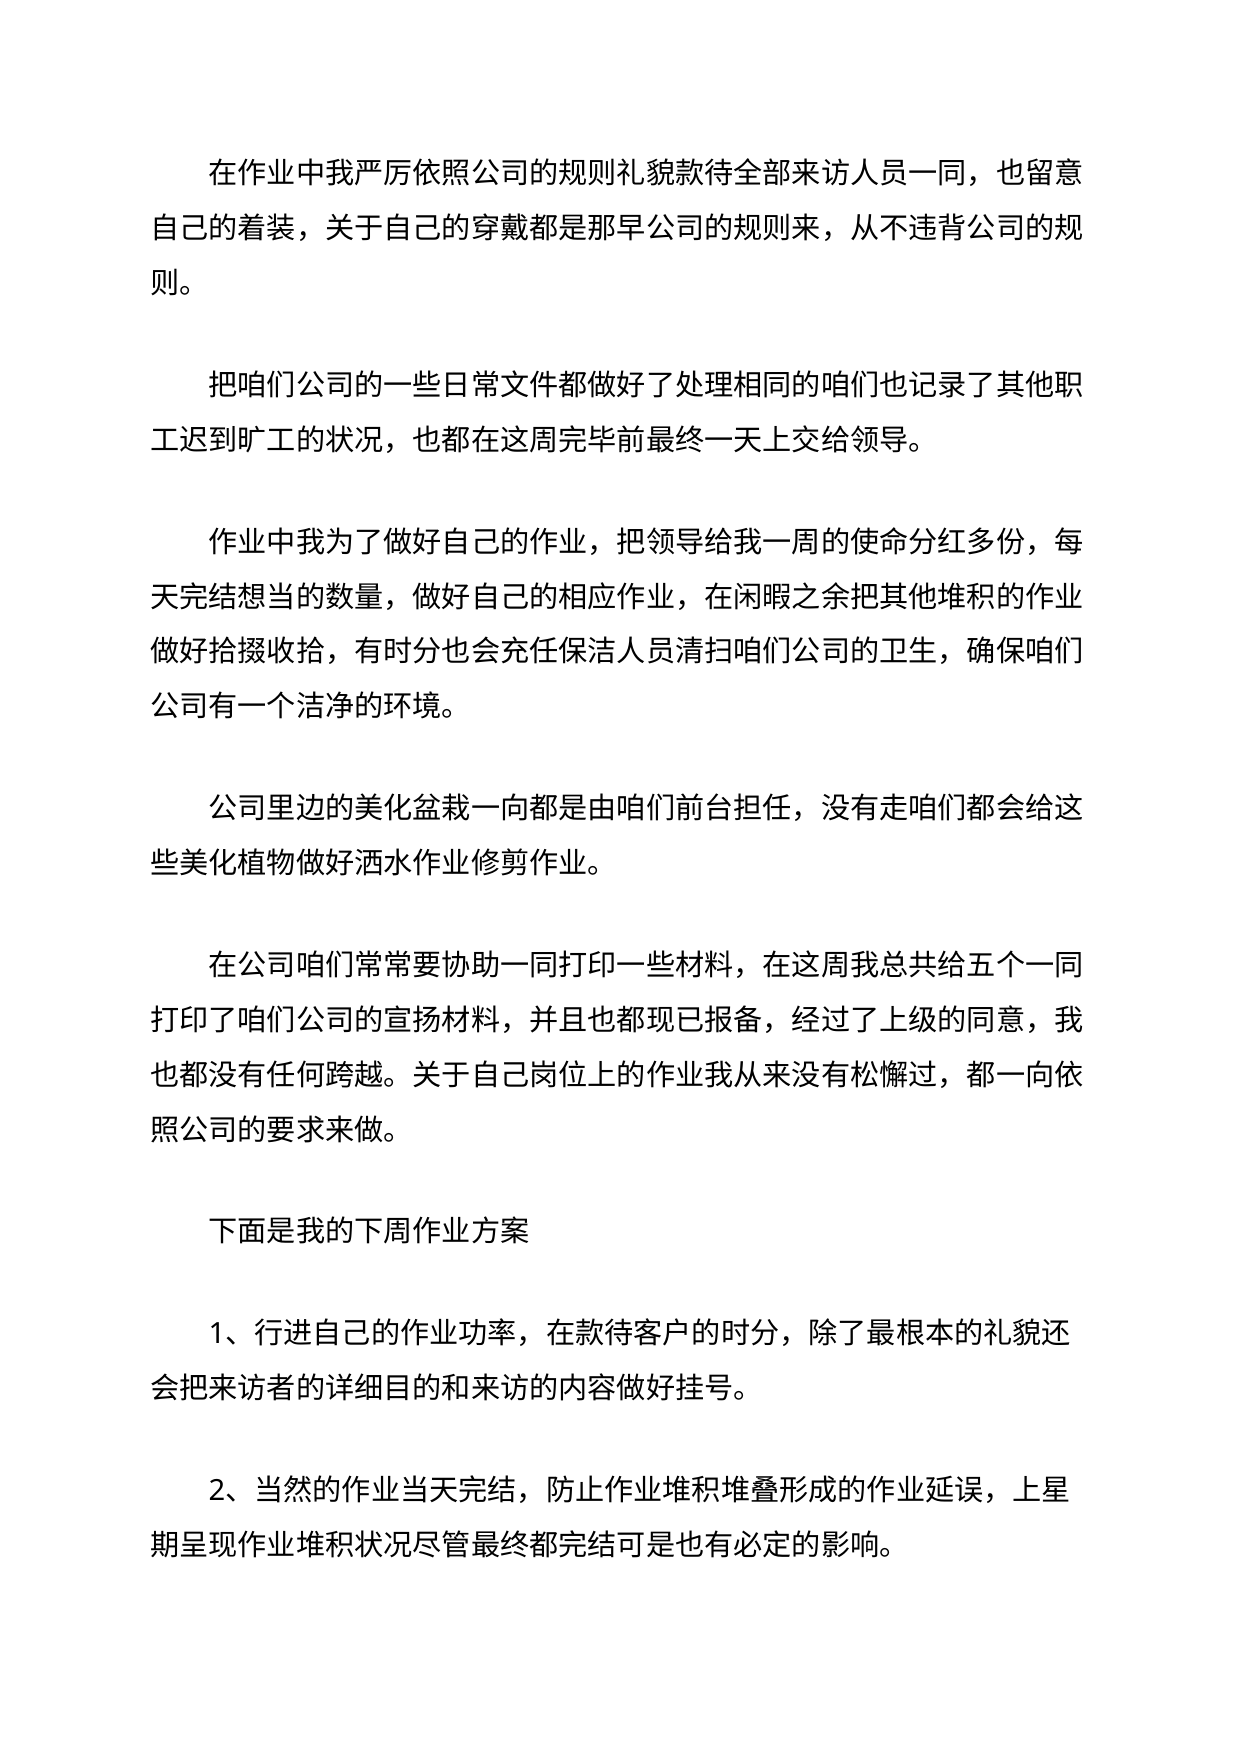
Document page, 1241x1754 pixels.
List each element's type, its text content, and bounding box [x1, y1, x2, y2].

text 下面是我的下周作业方案 [150, 1208, 1090, 1250]
text 作业中我为了做好自己的作业，把领导给我一周的使命分红多份，每天完结想当的数量，做好自己的相应作业，在闲暇之余把其他堆积的作业做好拾掇收拾，有时分也会充任保洁人员清扫咱们公司的卫生，确保咱们公司有一个洁净的环境。 [150, 518, 1090, 725]
text 公司里边的美化盆栽一向都是由咱们前台担任，没有走咱们都会给这些美化植物做好洒水作业修剪作业。 [150, 785, 1090, 882]
text 把咱们公司的一些日常文件都做好了处理相同的咱们也记录了其他职工迟到旷工的状况，也都在这周完毕前最终一天上交给领导。 [150, 362, 1090, 459]
text 1、行进自己的作业功率，在款待客户的时分，除了最根本的礼貌还会把来访者的详细目的和来访的内容做好挂号。 [150, 1309, 1090, 1407]
text 在公司咱们常常要协助一同打印一些材料，在这周我总共给五个一同打印了咱们公司的宣扬材料，并且也都现已报备，经过了上级的同意，我也都没有任何跨越。关于自己岗位上的作业我从来没有松懈过，都一向依照公司的要求来做。 [150, 941, 1090, 1148]
text 在作业中我严厉依照公司的规则礼貌款待全部来访人员一同，也留意自己的着装，关于自己的穿戴都是那早公司的规则来，从不违背公司的规则。 [150, 150, 1090, 302]
text 2、当然的作业当天完结，防止作业堆积堆叠形成的作业延误，上星期呈现作业堆积状况尽管最终都完结可是也有必定的影响。 [150, 1466, 1090, 1564]
